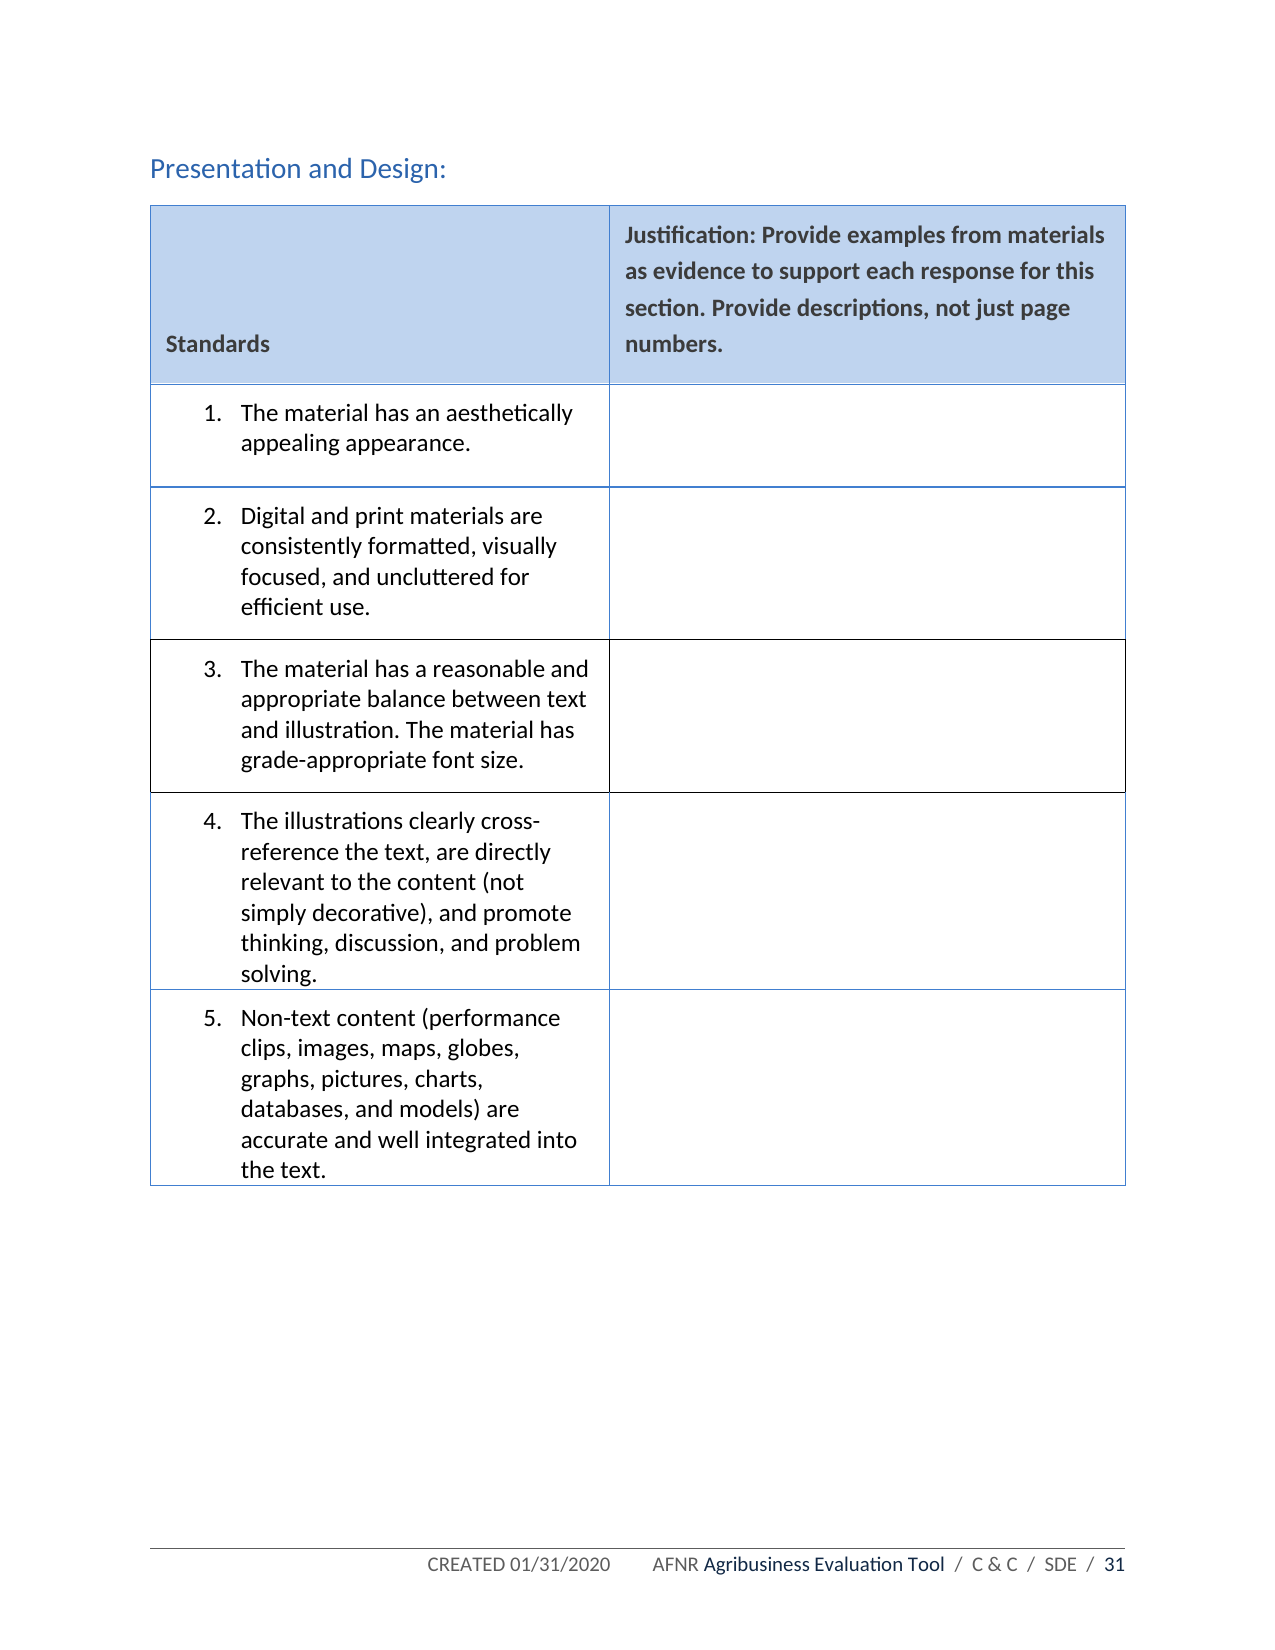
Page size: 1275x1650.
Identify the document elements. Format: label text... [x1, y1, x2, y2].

table_header Justification: Provide examples from materials as evidence to support each response for this section. Provide descriptions, not just page numbers. [610, 206, 1125, 383]
table_cell Non-text content (performance clips, images, maps, globes, graphs, pictures, charts, databases, and models) are accurate and well integrated into the text. [151, 990, 609, 1185]
table_cell Digital and print materials are consistently formatted, visually focused, and uncluttered for efficient use. [151, 488, 609, 639]
table_cell [610, 640, 1125, 792]
table_cell [610, 793, 1125, 988]
table_cell [610, 488, 1125, 639]
table_cell The material has a reasonable and appropriate balance between text and illustration. The material has grade-appropriate font size. [151, 640, 609, 792]
table_cell The material has an aesthetically appealing appearance. [151, 385, 609, 486]
table_cell [610, 385, 1125, 486]
text Presentation and Design: [150, 150, 1125, 186]
table_cell [610, 990, 1125, 1185]
table_cell The illustrations clearly cross-reference the text, are directly relevant to the content (not simply decorative), and promote thinking, discussion, and problem solving. [151, 793, 609, 988]
table_header Standards [151, 206, 609, 383]
